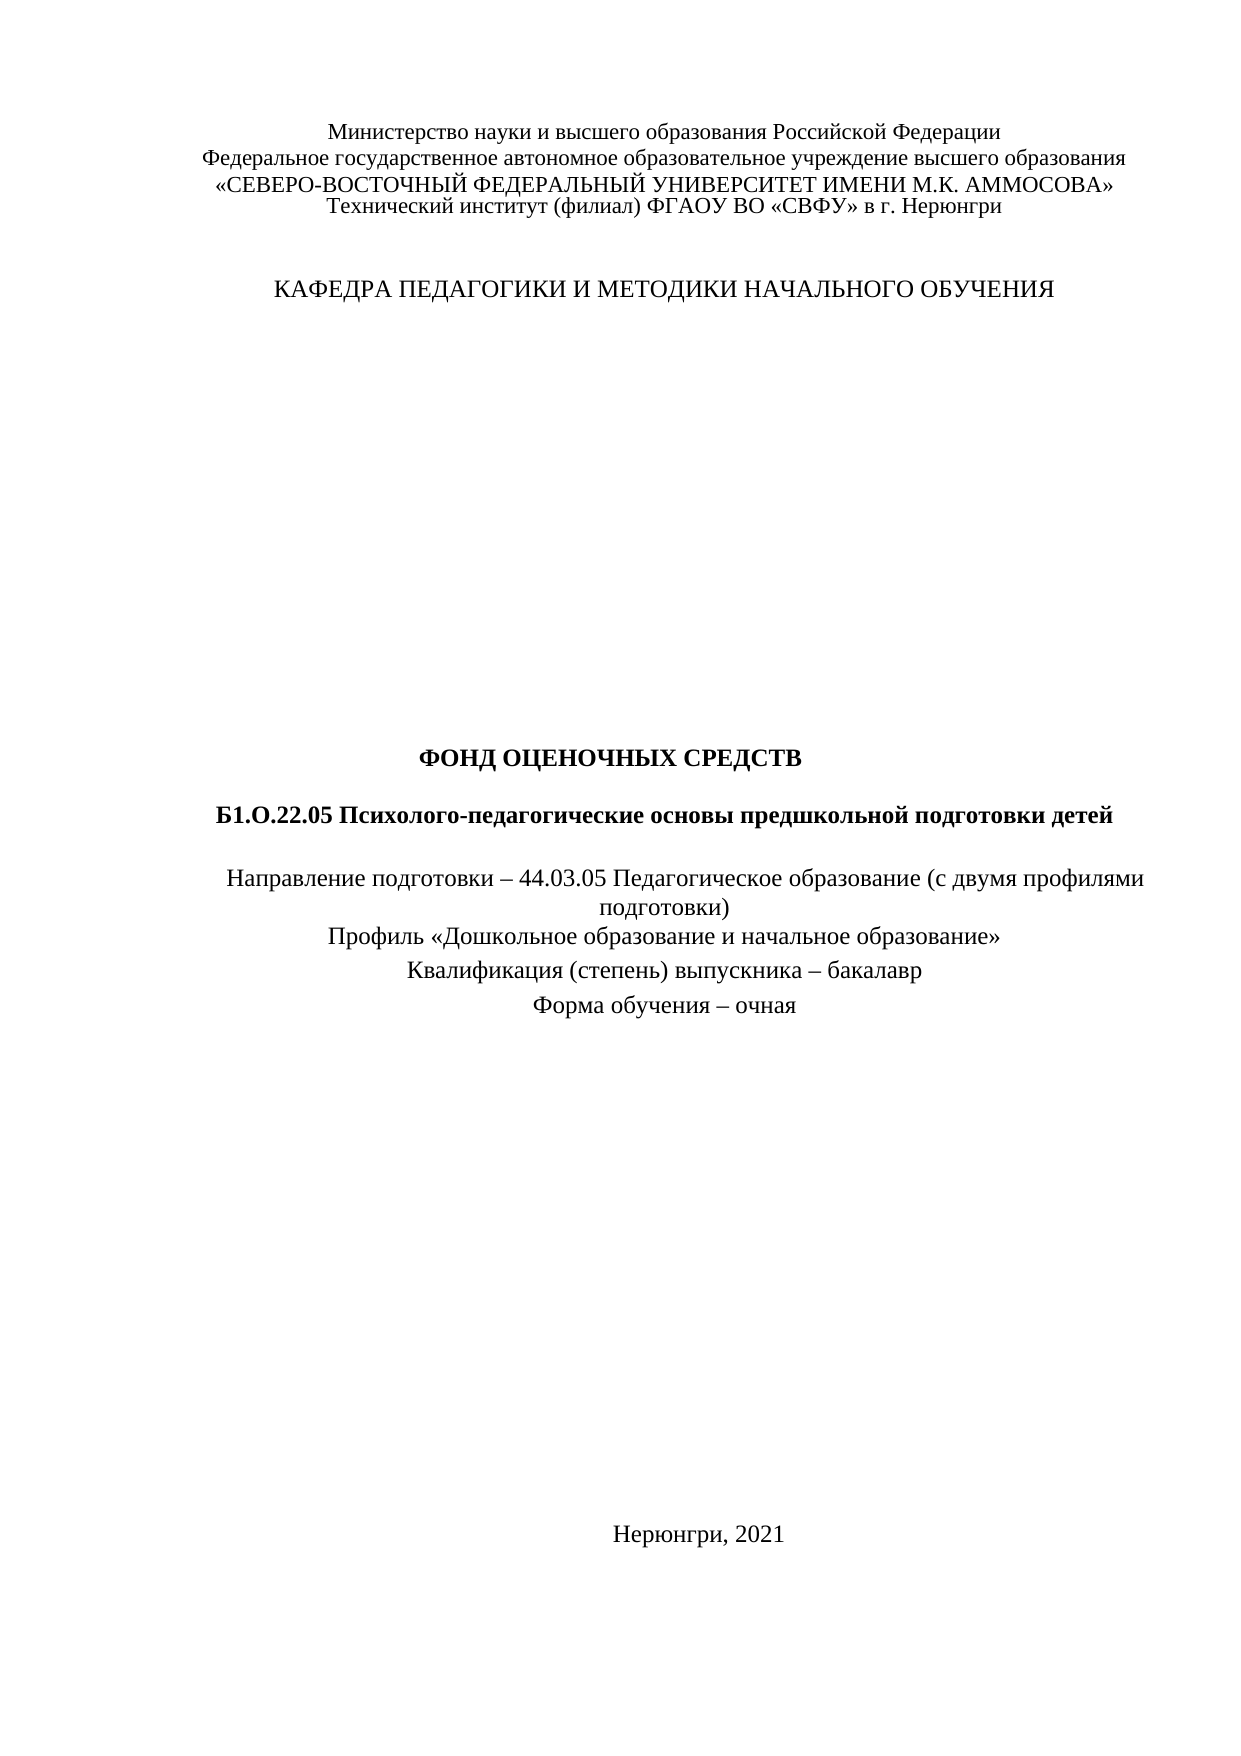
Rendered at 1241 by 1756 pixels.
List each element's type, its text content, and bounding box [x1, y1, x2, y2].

text «СЕВЕРО-ВОСТОЧНЫЙ ФЕДЕРАЛЬНЫЙ УНИВЕРСИТЕТ ИМЕНИ М.К. АММОСОВА» [177, 171, 1152, 197]
text Министерство науки и высшего образования Российской Федерации [177, 118, 1152, 144]
text КАФЕДРА ПЕДАГОГИКИ И МЕТОДИКИ НАЧАЛЬНОГО ОБУЧЕНИЯ [681, 281, 1152, 301]
text ФОНД ОЦЕНОЧНЫХ СРЕДСТВ [177, 746, 806, 772]
text Нерюнгри, 2021 [613, 1519, 1152, 1548]
text Б1.О.22.05 Психолого-педагогические основы предшкольной подготовки детей [177, 800, 1152, 829]
text Квалификация (степень) выпускника – бакалавр [177, 955, 1152, 984]
text КАФЕДРА ПЕДАГОГИКИ И МЕТОДИКИ НАЧАЛЬНОГО ОБУЧЕНИЯ [177, 281, 349, 301]
text Технический институт (филиал) ФГАОУ ВО «СВФУ» в г. Нерюнгри [569, 197, 1152, 218]
text Форма обучения – очная [177, 990, 1152, 1018]
text Технический институт (филиал) ФГАОУ ВО «СВФУ» в г. Нерюнгри [177, 197, 568, 218]
text Профиль «Дошкольное образование и начальное образование» [177, 921, 1152, 949]
text Федеральное государственное автономное образовательное учреждение высшего образования [177, 144, 1152, 171]
text Направление подготовки – 44.03.05 Педагогическое образование (с двумя профилями подготовки) [177, 863, 1152, 921]
text КАФЕДРА ПЕДАГОГИКИ И МЕТОДИКИ НАЧАЛЬНОГО ОБУЧЕНИЯ [445, 281, 673, 301]
